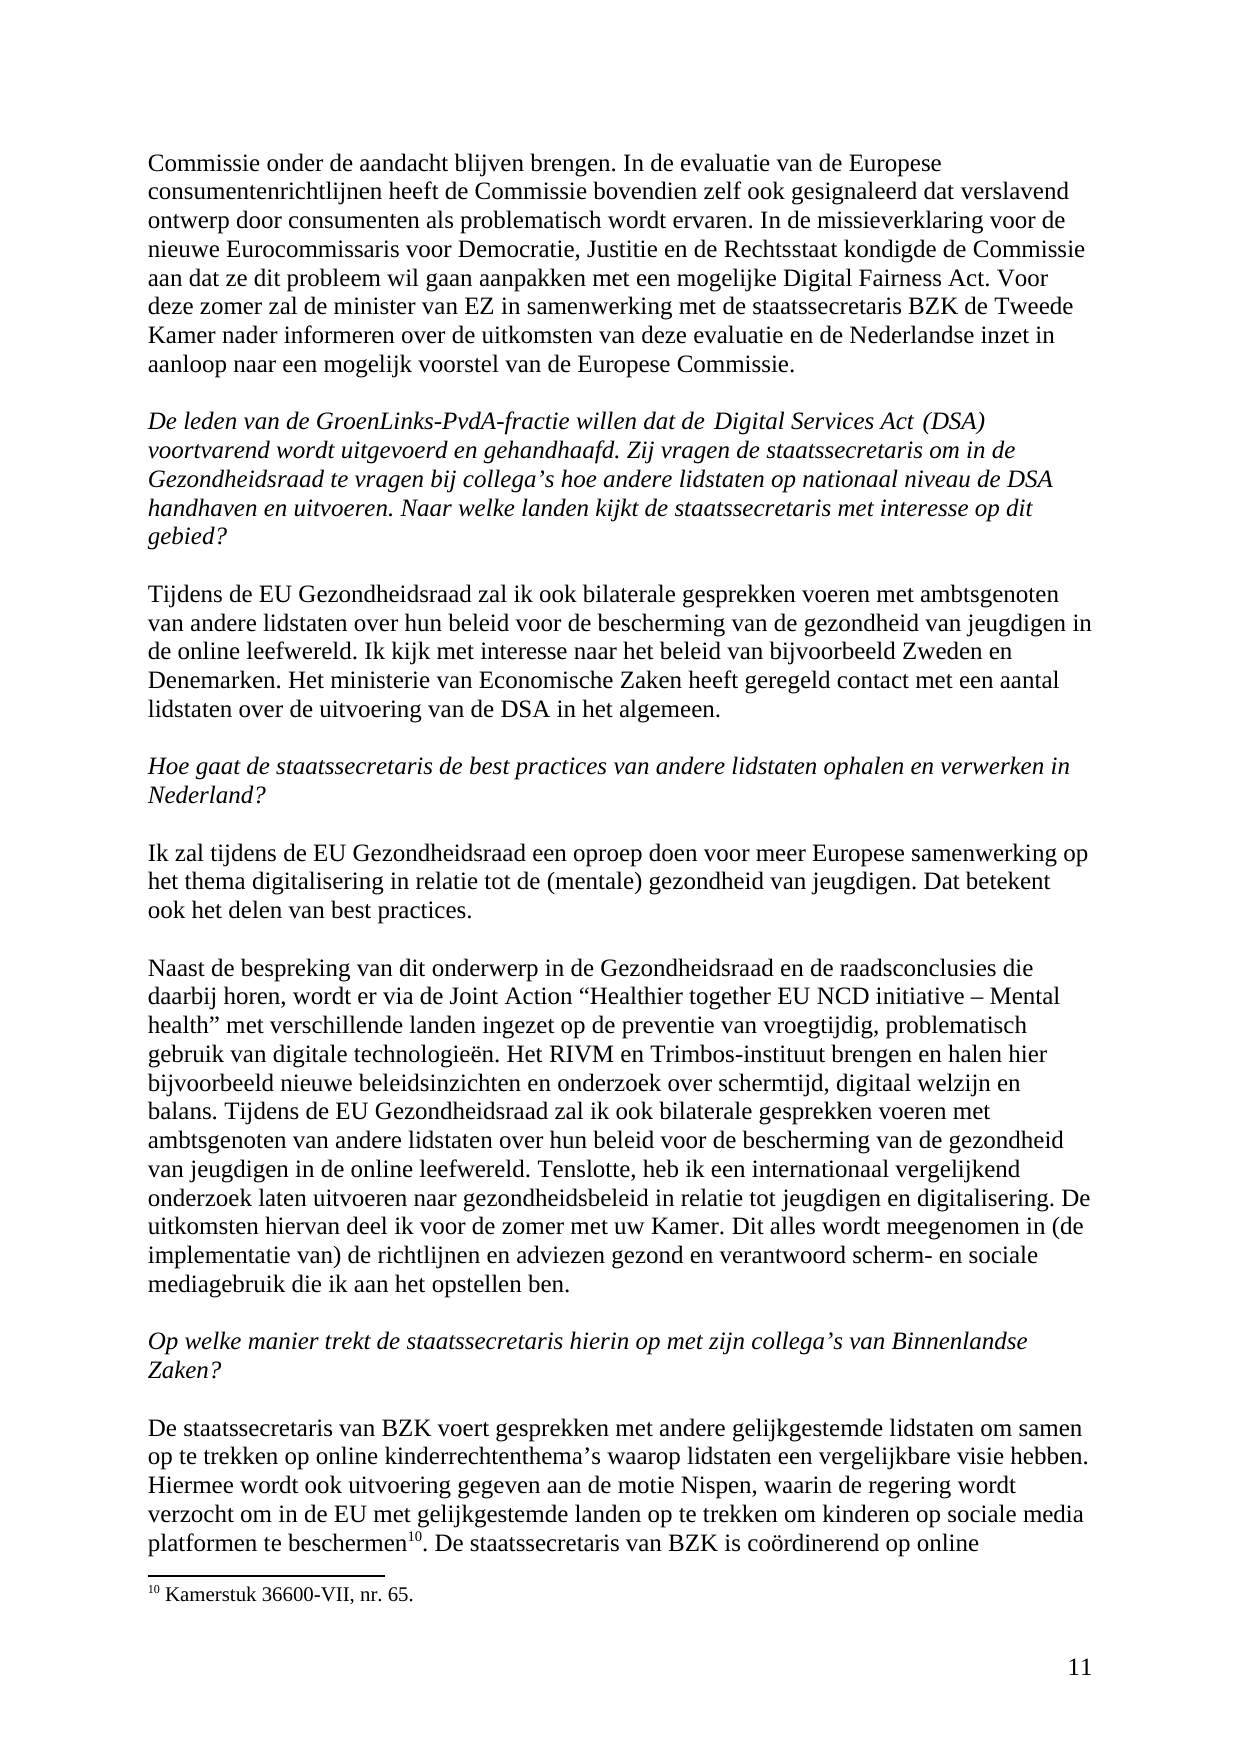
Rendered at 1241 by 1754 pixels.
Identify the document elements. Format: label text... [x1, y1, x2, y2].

text Hoe gaat de staatssecretaris de best practices van andere lidstaten ophalen en verwerken in Nederland? [148, 751, 1092, 809]
text Ik zal tijdens de EU Gezondheidsraad een oproep doen voor meer Europese samenwerking op het thema digitalisering in relatie tot de (mentale) gezondheid van jeugdigen. Dat betekent ook het delen van best practices. [148, 838, 1092, 924]
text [148, 148, 1092, 378]
text Tijdens de EU Gezondheidsraad zal ik ook bilaterale gesprekken voeren met ambtsgenoten van andere lidstaten over hun beleid voor de bescherming van de gezondheid van jeugdigen in de online leefwereld. Ik kijk met interesse naar het beleid van bijvoorbeeld Zweden en Denemarken. Het ministerie van Economische Zaken heeft geregeld contact met een aantal lidstaten over de uitvoering van de DSA in het algemeen. [148, 579, 1092, 723]
text De leden van de GroenLinks-PvdA-fractie willen dat de Digital Services Act (DSA) voortvarend wordt uitgevoerd en gehandhaafd. Zij vragen de staatssecretaris om in de Gezondheidsraad te vragen bij collega’s hoe andere lidstaten op nationaal niveau de DSA handhaven en uitvoeren. Naar welke landen kijkt de staatssecretaris met interesse op dit gebied? [148, 406, 1092, 550]
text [148, 1413, 1092, 1556]
text Op welke manier trekt de staatssecretaris hierin op met zijn collega’s van Binnenlandse Zaken? [148, 1326, 1092, 1384]
text Naast de bespreking van dit onderwerp in de Gezondheidsraad en de raadsconclusies die daarbij horen, wordt er via de Joint Action “Healthier together EU NCD initiative – Mental health” met verschillende landen ingezet op de preventie van vroegtijdig, problematisch gebruik van digitale technologieën. Het RIVM en Trimbos-instituut brengen en halen hier bijvoorbeeld nieuwe beleidsinzichten en onderzoek over schermtijd, digitaal welzijn en balans. Tijdens de EU Gezondheidsraad zal ik ook bilaterale gesprekken voeren met ambtsgenoten van andere lidstaten over hun beleid voor de bescherming van de gezondheid van jeugdigen in de online leefwereld. Tenslotte, heb ik een internationaal vergelijkend onderzoek laten uitvoeren naar gezondheidsbeleid in relatie tot jeugdigen en digitalisering. De uitkomsten hiervan deel ik voor de zomer met uw Kamer. Dit alles wordt meegenomen in (de implementatie van) de richtlijnen en adviezen gezond en verantwoord scherm- en sociale mediagebruik die ik aan het opstellen ben. [148, 953, 1092, 1298]
